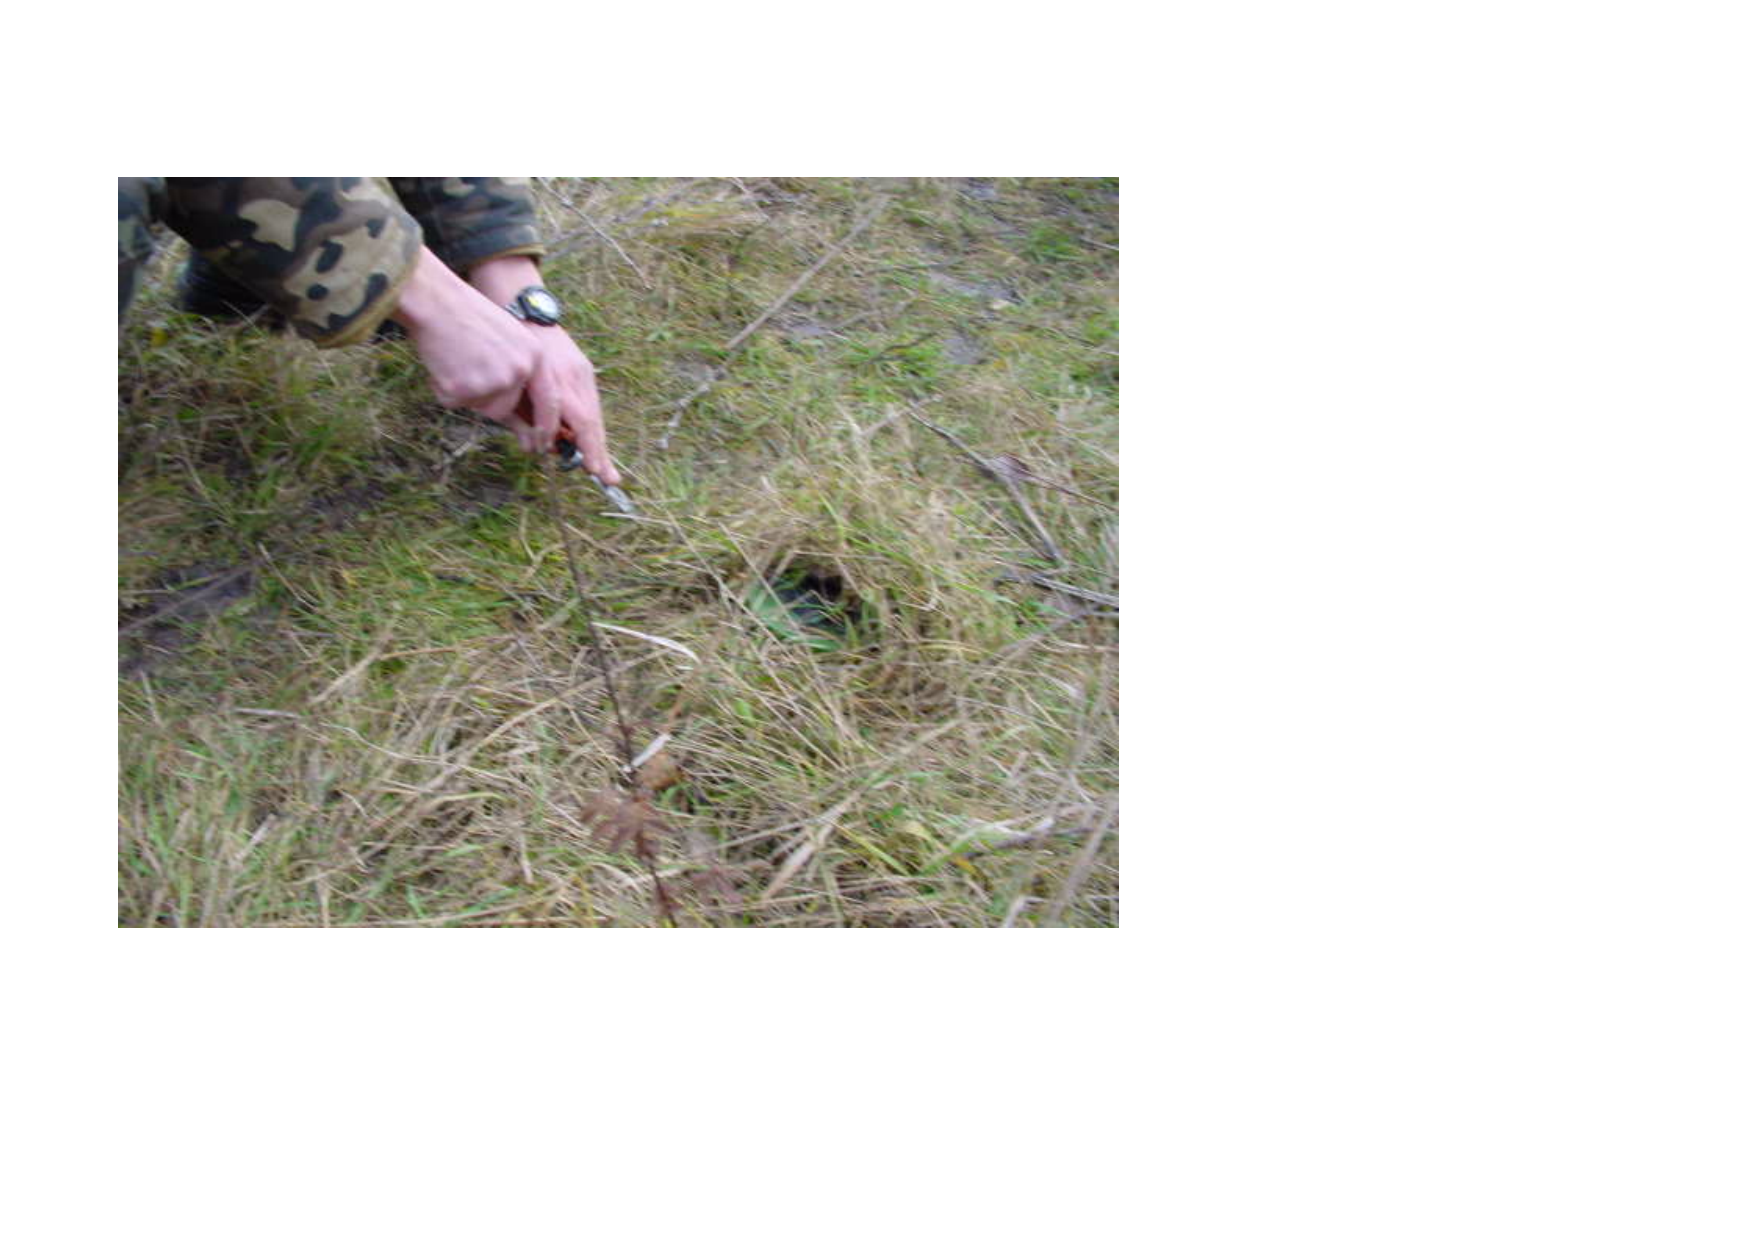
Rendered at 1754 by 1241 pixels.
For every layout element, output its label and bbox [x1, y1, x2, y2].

picture [118, 177, 1119, 928]
